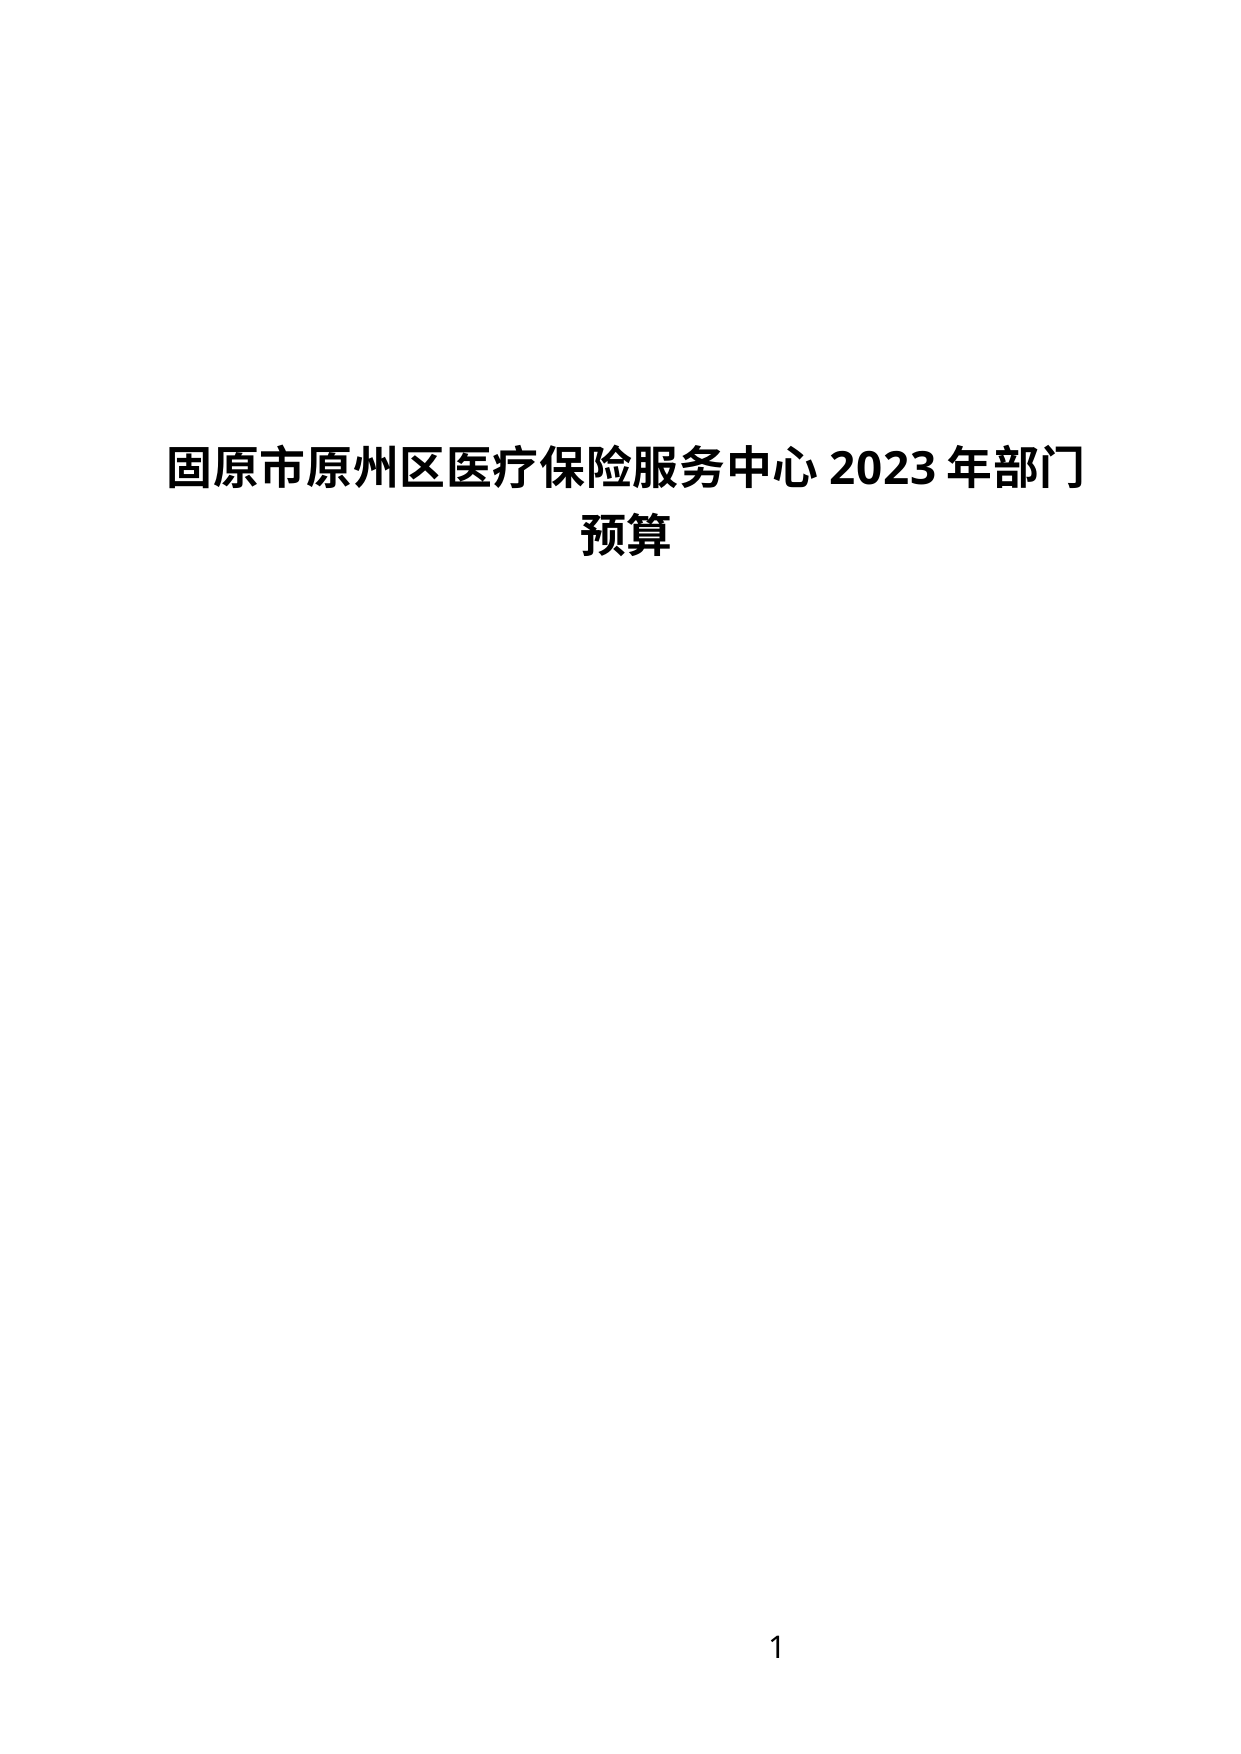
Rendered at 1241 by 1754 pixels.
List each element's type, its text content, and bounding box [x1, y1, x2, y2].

text 固原市原州区医疗保险服务中心2023年部门预算 [165, 430, 1087, 567]
